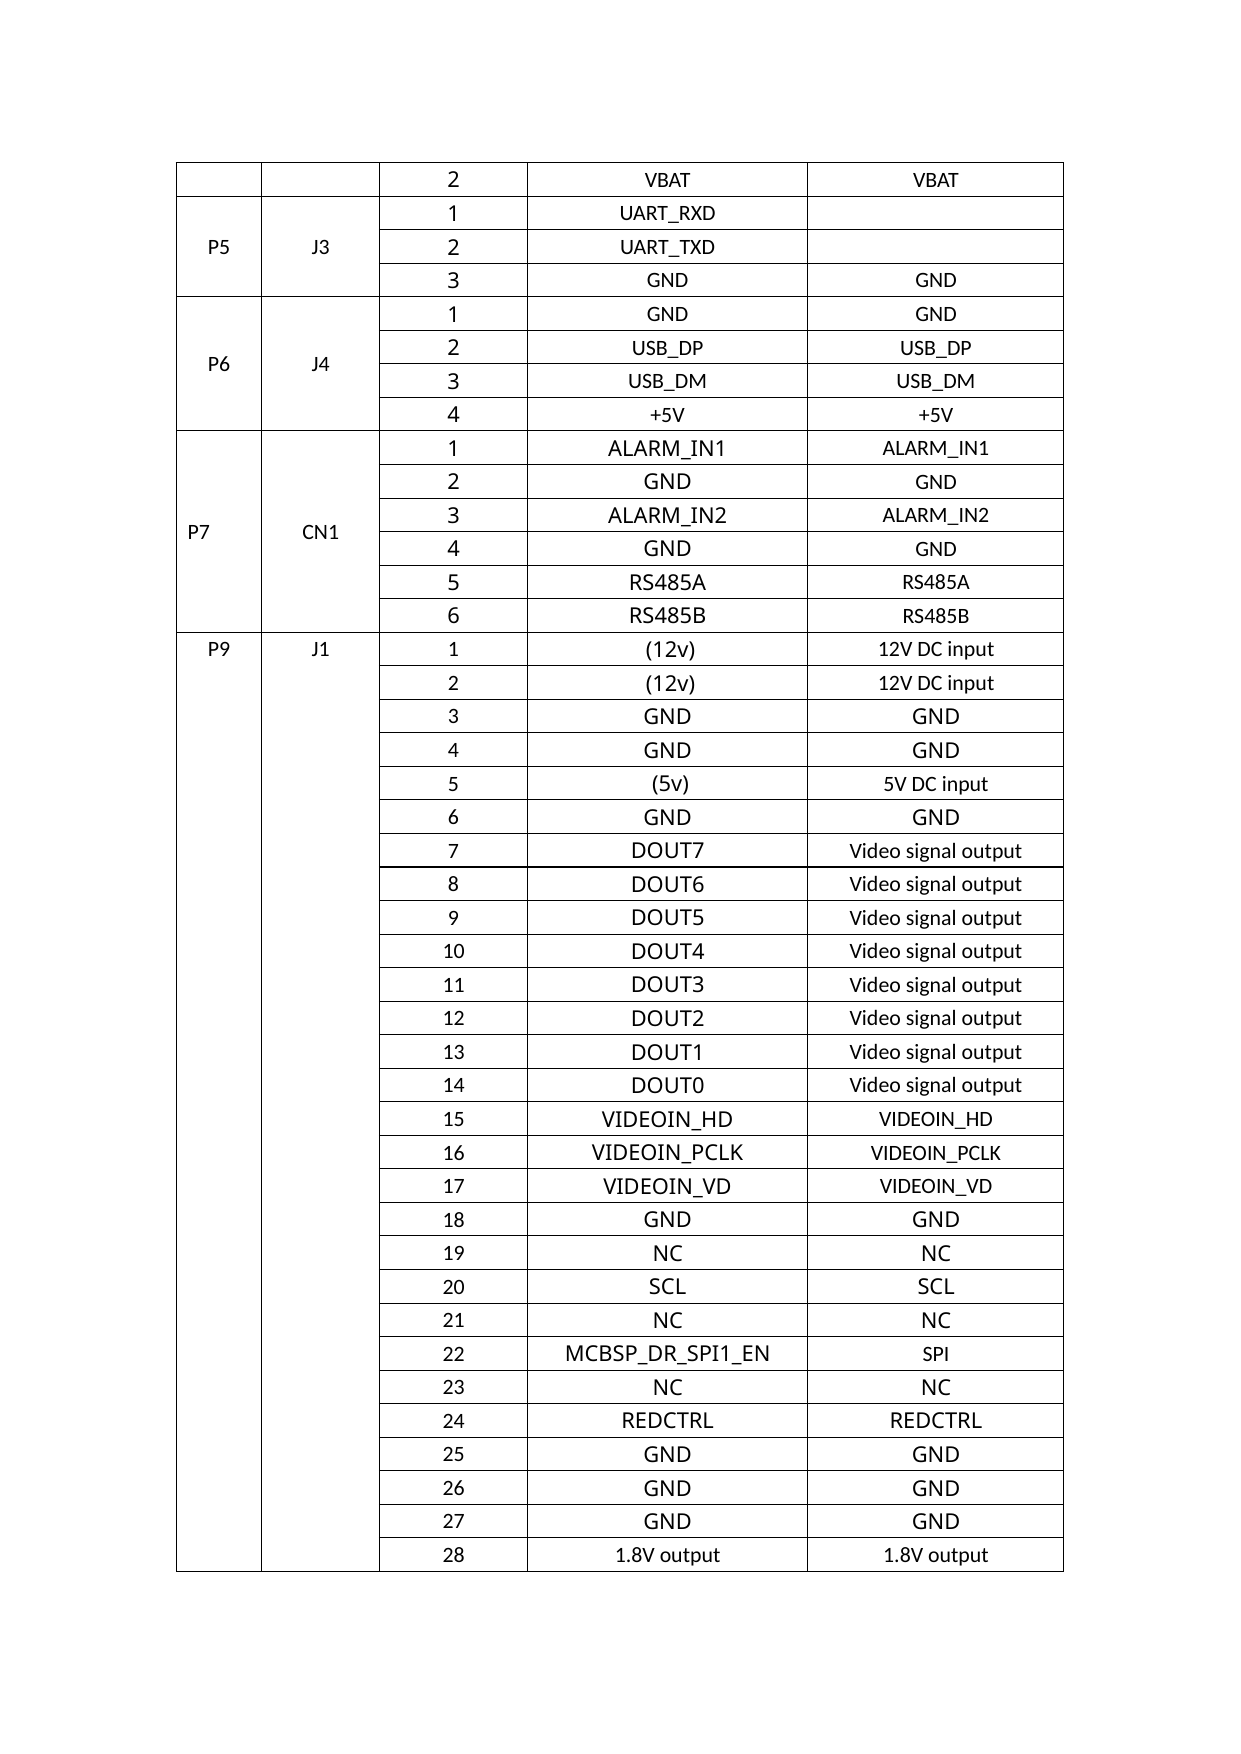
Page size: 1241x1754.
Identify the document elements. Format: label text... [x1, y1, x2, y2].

table_cell J7 [262, 163, 379, 196]
table_cell P6 [177, 297, 261, 430]
table_cell 5V DC input [808, 767, 1063, 799]
table_cell DOUT7 [528, 834, 807, 866]
table_cell VIDEOIN_HD [808, 1102, 1063, 1135]
table_cell 18 [380, 1203, 527, 1235]
table_cell 3 [380, 700, 527, 732]
table_cell GND [808, 733, 1063, 766]
table_cell 14 [380, 1069, 527, 1101]
table_cell Video signal output [808, 935, 1063, 967]
table_cell VIDEOIN_PCLK [808, 1136, 1063, 1168]
table_cell GND [808, 800, 1063, 833]
table_cell 17 [380, 1169, 527, 1202]
table_cell GND [808, 700, 1063, 732]
table_cell 4 [380, 532, 527, 564]
table_cell GND [808, 465, 1063, 497]
table_cell ALARM_IN1 [808, 431, 1063, 464]
table_cell 2 [380, 163, 527, 196]
table_cell SPI [808, 1337, 1063, 1369]
table_cell 9 [380, 901, 527, 933]
table_cell USB_DP [528, 331, 807, 363]
table_cell J4 [262, 297, 379, 430]
table_cell DOUT4 [528, 935, 807, 967]
table_cell DOUT2 [528, 1002, 807, 1034]
table_cell 12V DC input [808, 666, 1063, 699]
table_cell RS485A [808, 566, 1063, 598]
table_cell VIDEOIN_VD [808, 1169, 1063, 1202]
table_cell NC [808, 1304, 1063, 1336]
table_cell 5 [380, 767, 527, 799]
table_cell VIDEOIN_HD [528, 1102, 807, 1135]
table_cell +5V [528, 398, 807, 430]
table_cell CN1 [262, 431, 379, 632]
table_cell +5V [808, 398, 1063, 430]
table_cell 10 [380, 935, 527, 967]
table_cell P4 [177, 163, 261, 196]
table_cell MCBSP_DR_SPI1_EN [528, 1337, 807, 1369]
table_cell 23 [380, 1371, 527, 1403]
table_cell Video signal output [808, 1069, 1063, 1101]
table_cell GND [528, 700, 807, 732]
table_cell ALARM_IN2 [808, 499, 1063, 531]
table_cell RS485B [808, 599, 1063, 632]
table_cell P5 [177, 197, 261, 296]
table_cell [808, 197, 1063, 229]
table_cell DOUT6 [528, 868, 807, 900]
table_cell 1.8V output [528, 1538, 807, 1571]
table_cell [808, 230, 1063, 263]
table_cell Video signal output [808, 834, 1063, 866]
table_cell Video signal output [808, 901, 1063, 933]
table_cell 1.8V output [808, 1538, 1063, 1571]
table_cell 22 [380, 1337, 527, 1369]
table_cell 27 [380, 1505, 527, 1537]
table_cell GND [808, 1505, 1063, 1537]
table_cell 26 [380, 1471, 527, 1504]
table_cell 5 [380, 566, 527, 598]
table_cell VIDEOIN_PCLK [528, 1136, 807, 1168]
table_cell VBAT [808, 163, 1063, 196]
table_cell GND [528, 1203, 807, 1235]
table_cell 4 [380, 398, 527, 430]
table_cell REDCTRL [808, 1404, 1063, 1437]
table_cell J1 [262, 633, 379, 1571]
table_cell 2 [380, 230, 527, 263]
table_cell (12v) [528, 633, 807, 665]
table_cell USB_DP [808, 331, 1063, 363]
table_cell RS485A [528, 566, 807, 598]
table_cell Video signal output [808, 868, 1063, 900]
table_cell 4 [380, 733, 527, 766]
table_cell 3 [380, 264, 527, 296]
table_cell GND [528, 733, 807, 766]
table_cell DOUT3 [528, 968, 807, 1001]
table_cell 8 [380, 868, 527, 900]
table_cell 1 [380, 197, 527, 229]
table_cell GND [528, 1505, 807, 1537]
table_cell DOUT1 [528, 1035, 807, 1068]
table_cell GND [528, 297, 807, 330]
table_cell GND [528, 264, 807, 296]
table_cell GND [528, 800, 807, 833]
table_cell DOUT0 [528, 1069, 807, 1101]
table_cell DOUT5 [528, 901, 807, 933]
table_cell 3 [380, 364, 527, 397]
table_cell RS485B [528, 599, 807, 632]
table_cell Video signal output [808, 1002, 1063, 1034]
table_cell P7 [177, 431, 261, 632]
table_cell P9 [177, 633, 261, 1571]
table_cell 28 [380, 1538, 527, 1571]
table_cell ALARM_IN2 [528, 499, 807, 531]
table_cell GND [528, 1471, 807, 1504]
table_cell 2 [380, 331, 527, 363]
table_cell Video signal output [808, 1035, 1063, 1068]
table_cell 13 [380, 1035, 527, 1068]
table_cell REDCTRL [528, 1404, 807, 1437]
table_cell VIDEOIN_VD [528, 1169, 807, 1202]
table_cell NC [808, 1236, 1063, 1269]
table_cell 12 [380, 1002, 527, 1034]
table_cell NC [528, 1304, 807, 1336]
table_cell 19 [380, 1236, 527, 1269]
table_cell 2 [380, 666, 527, 699]
table_cell (5v) [528, 767, 807, 799]
table_cell (12v) [528, 666, 807, 699]
table_cell GND [528, 532, 807, 564]
table_cell 6 [380, 599, 527, 632]
table_cell GND [808, 1438, 1063, 1470]
table_cell SCL [808, 1270, 1063, 1302]
table_cell 1 [380, 431, 527, 464]
table_cell USB_DM [808, 364, 1063, 397]
table_cell USB_DM [528, 364, 807, 397]
table_cell GND [808, 1203, 1063, 1235]
table_cell SCL [528, 1270, 807, 1302]
table_cell NC [528, 1371, 807, 1403]
table_cell GND [808, 297, 1063, 330]
table_cell 1 [380, 633, 527, 665]
table_cell 2 [380, 465, 527, 497]
table_cell 7 [380, 834, 527, 866]
table_cell NC [528, 1236, 807, 1269]
table_cell 15 [380, 1102, 527, 1135]
table_cell ALARM_IN1 [528, 431, 807, 464]
table_cell Video signal output [808, 968, 1063, 1001]
table_cell 1 [380, 297, 527, 330]
table_cell 11 [380, 968, 527, 1001]
table_cell J3 [262, 197, 379, 296]
table_cell 3 [380, 499, 527, 531]
table_cell GND [528, 1438, 807, 1470]
table_cell GND [808, 264, 1063, 296]
table_cell 12V DC input [808, 633, 1063, 665]
table_cell 24 [380, 1404, 527, 1437]
table_cell GND [528, 465, 807, 497]
table_cell UART_TXD [528, 230, 807, 263]
table_cell UART_RXD [528, 197, 807, 229]
table_cell VBAT [528, 163, 807, 196]
table_cell 21 [380, 1304, 527, 1336]
table_cell 20 [380, 1270, 527, 1302]
table_cell 6 [380, 800, 527, 833]
table_cell NC [808, 1371, 1063, 1403]
table_cell 16 [380, 1136, 527, 1168]
table_cell 25 [380, 1438, 527, 1470]
table_cell GND [808, 1471, 1063, 1504]
table_cell GND [808, 532, 1063, 564]
